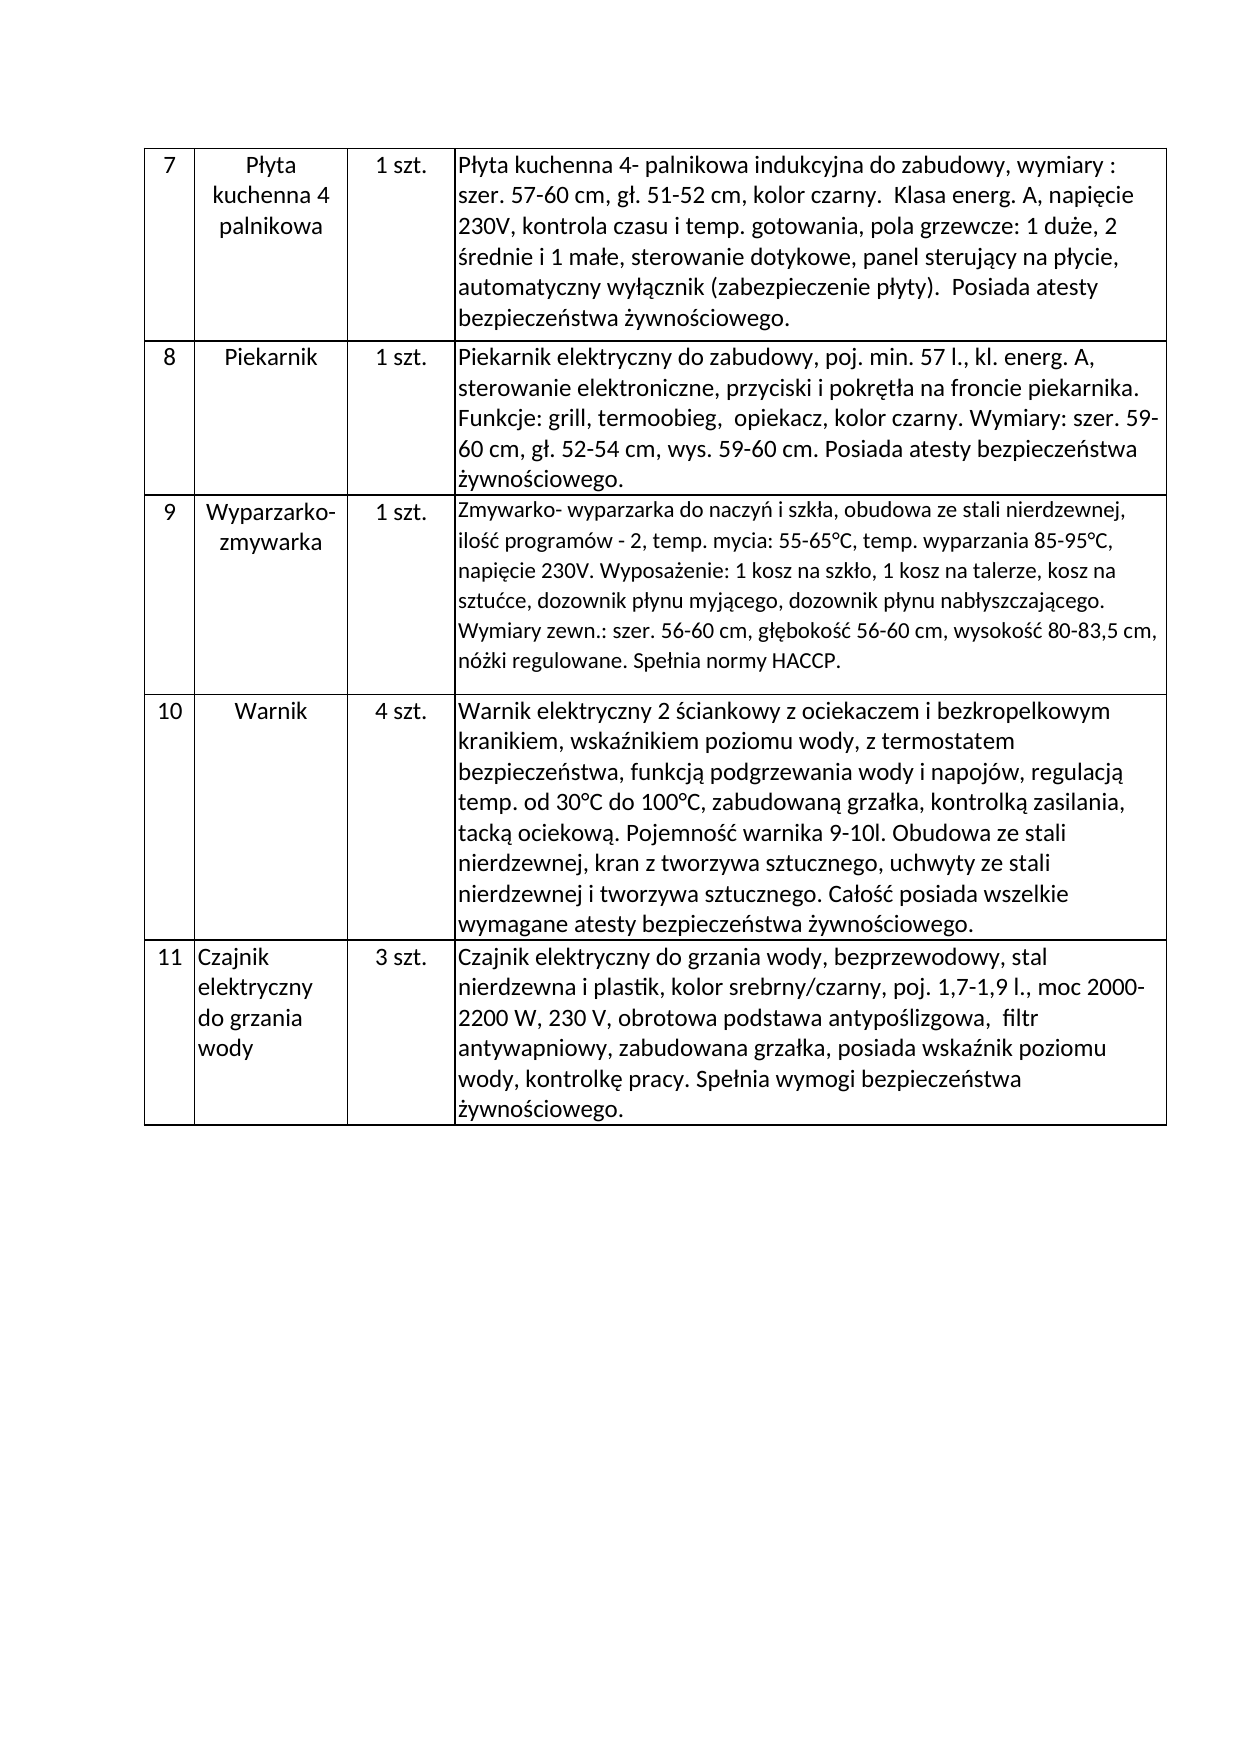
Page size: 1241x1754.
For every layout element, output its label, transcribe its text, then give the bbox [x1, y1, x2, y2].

table_cell Warnik [195, 695, 347, 939]
table_cell 1 szt. [348, 149, 454, 340]
table_cell Płyta kuchenna 4- palnikowa indukcyjna do zabudowy, wymiary : szer. 57-60 cm, gł. 51-52 cm, kolor czarny. Klasa energ. A, napięcie 230V, kontrola czasu i temp. gotowania, pola grzewcze: 1 duże, 2 średnie i 1 małe, sterowanie dotykowe, panel sterujący na płycie, automatyczny wyłącznik (zabezpieczenie płyty). Posiada atesty bezpieczeństwa żywnościowego. [456, 149, 1166, 340]
table_cell 3 szt. [348, 941, 454, 1124]
table_cell Wyparzarko-zmywarka [195, 496, 347, 693]
table_cell 1 szt. [348, 496, 454, 693]
table_cell 9 [145, 496, 194, 693]
table_cell Płyta kuchenna 4 palnikowa [195, 149, 347, 340]
table_cell 11 [145, 941, 194, 1124]
table_cell 8 [145, 342, 194, 494]
table_cell 10 [145, 695, 194, 939]
table_cell Czajnik elektryczny do grzania wody, bezprzewodowy, stal nierdzewna i plastik, kolor srebrny/czarny, poj. 1,7-1,9 l., moc 2000-2200 W, 230 V, obrotowa podstawa antypoślizgowa, filtr antywapniowy, zabudowana grzałka, posiada wskaźnik poziomu wody, kontrolkę pracy. Spełnia wymogi bezpieczeństwa żywnościowego. [456, 941, 1166, 1124]
table_cell 4 szt. [348, 695, 454, 939]
table_cell 7 [145, 149, 194, 340]
table_cell Piekarnik [195, 342, 347, 494]
table_cell Piekarnik elektryczny do zabudowy, poj. min. 57 l., kl. energ. A, sterowanie elektroniczne, przyciski i pokrętła na froncie piekarnika. Funkcje: grill, termoobieg, opiekacz, kolor czarny. Wymiary: szer. 59-60 cm, gł. 52-54 cm, wys. 59-60 cm. Posiada atesty bezpieczeństwa żywnościowego. [456, 342, 1166, 494]
table_cell 1 szt. [348, 342, 454, 494]
table_cell Zmywarko- wyparzarka do naczyń i szkła, obudowa ze stali nierdzewnej, ilość programów - 2, temp. mycia: 55-65°C, temp. wyparzania 85-95°C, napięcie 230V. Wyposażenie: 1 kosz na szkło, 1 kosz na talerze, kosz na sztućce, dozownik płynu myjącego, dozownik płynu nabłyszczającego. Wymiary zewn.: szer. 56-60 cm, głębokość 56-60 cm, wysokość 80-83,5 cm, nóżki regulowane. Spełnia normy HACCP. [456, 496, 1166, 693]
table_cell Warnik elektryczny 2 ściankowy z ociekaczem i bezkropelkowym kranikiem, wskaźnikiem poziomu wody, z termostatem bezpieczeństwa, funkcją podgrzewania wody i napojów, regulacją temp. od 30°C do 100°C, zabudowaną grzałka, kontrolką zasilania, tacką ociekową. Pojemność warnika 9-10l. Obudowa ze stali nierdzewnej, kran z tworzywa sztucznego, uchwyty ze stali nierdzewnej i tworzywa sztucznego. Całość posiada wszelkie wymagane atesty bezpieczeństwa żywnościowego. [456, 695, 1166, 939]
table_cell Czajnik elektryczny do grzania wody [195, 941, 347, 1124]
